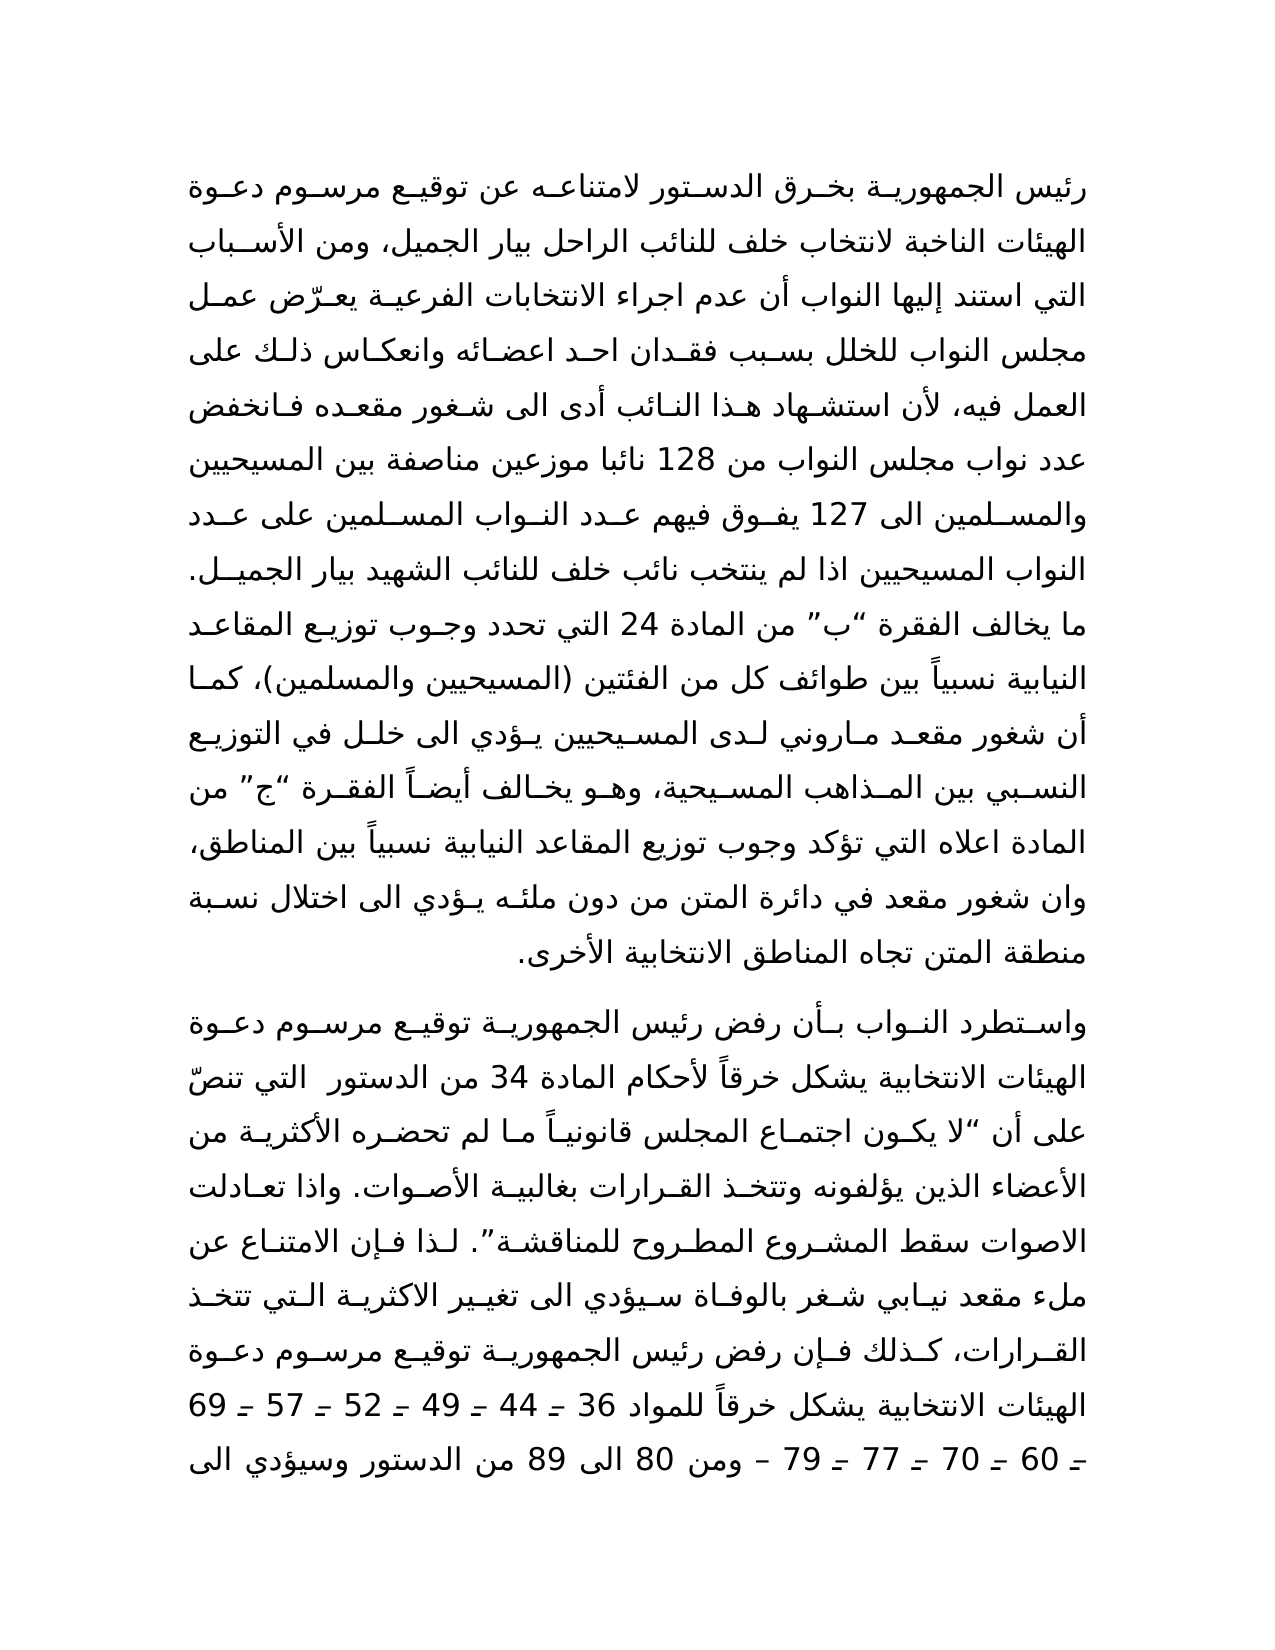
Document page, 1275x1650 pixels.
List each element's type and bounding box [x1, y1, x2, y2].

text [187, 150, 1087, 970]
text [187, 986, 1087, 1478]
